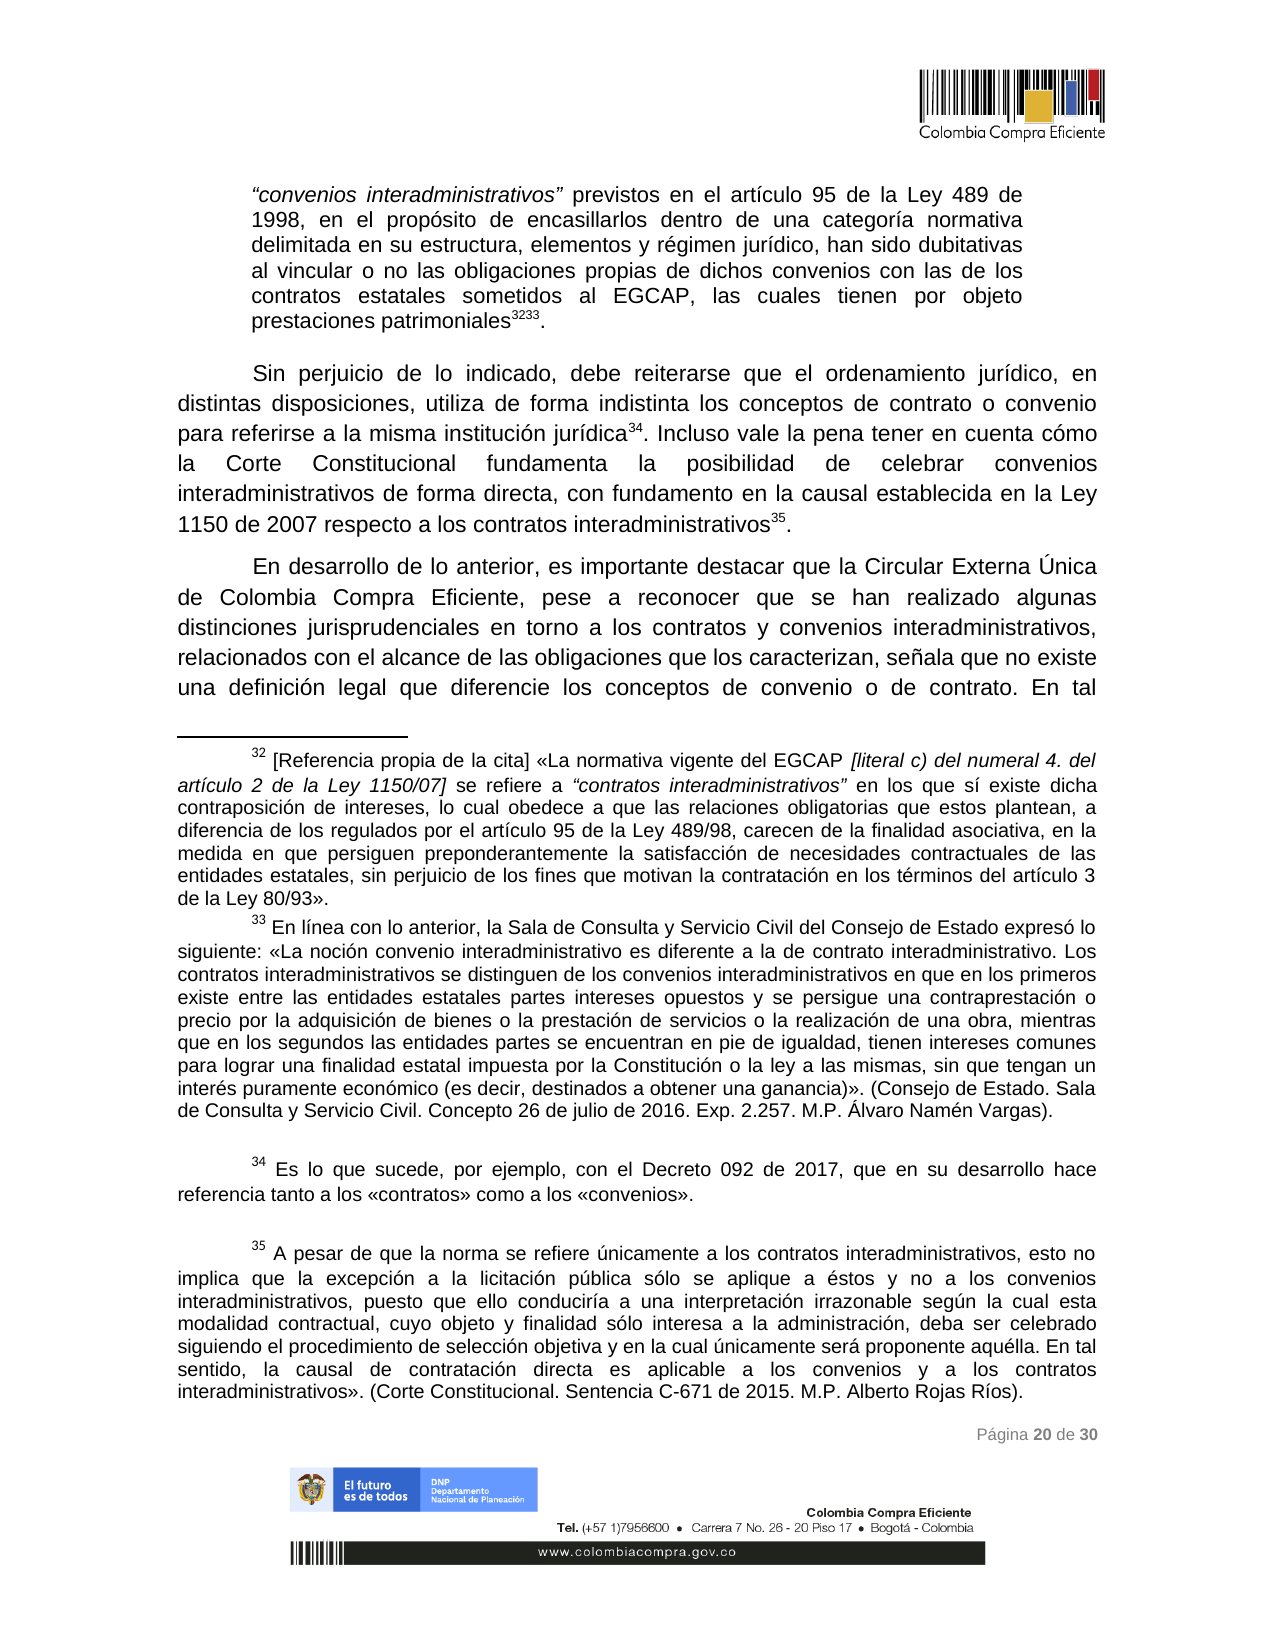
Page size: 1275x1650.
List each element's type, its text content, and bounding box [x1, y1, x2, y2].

text En desarrollo de lo anterior, es importante destacar que la Circular Externa Única de Colombia Compra Eficiente, pese a reconocer que se han realizado algunas distinciones jurisprudenciales en torno a los contratos y convenios interadministrativos, relacionados con el alcance de las obligaciones que los caracterizan, señala que no existe una definición legal que diferencie los conceptos de convenio o de contrato. En tal sentido, de acuerdo con las consideraciones expuestas en este numeral los asimila para efectos de aplicar las disposiciones que tangencialmente se refieren a uno u otro vocablo, por ejemplo, lo que resulta bastante relevante para este concepto, para la aplicación de la Ley de Garantías. En este sentido, la Circular, refiriéndose al parágrafo del artículo 38 de la Ley 996 de 2005, expresa: [177, 553, 1098, 700]
text Sin perjuicio de lo indicado, debe reiterarse que el ordenamiento jurídico, en distintas disposiciones, utiliza de forma indistinta los conceptos de contrato o convenio para referirse a la misma institución jurídica. Incluso vale la pena tener en cuenta cómo la Corte Constitucional fundamenta la posibilidad de celebrar convenios interadministrativos de forma directa, con fundamento en la causal establecida en la Ley 1150 de 2007 respecto a los contratos interadministrativos. [177, 359, 1098, 537]
picture [289, 1467, 986, 1565]
picture [908, 63, 1115, 149]
